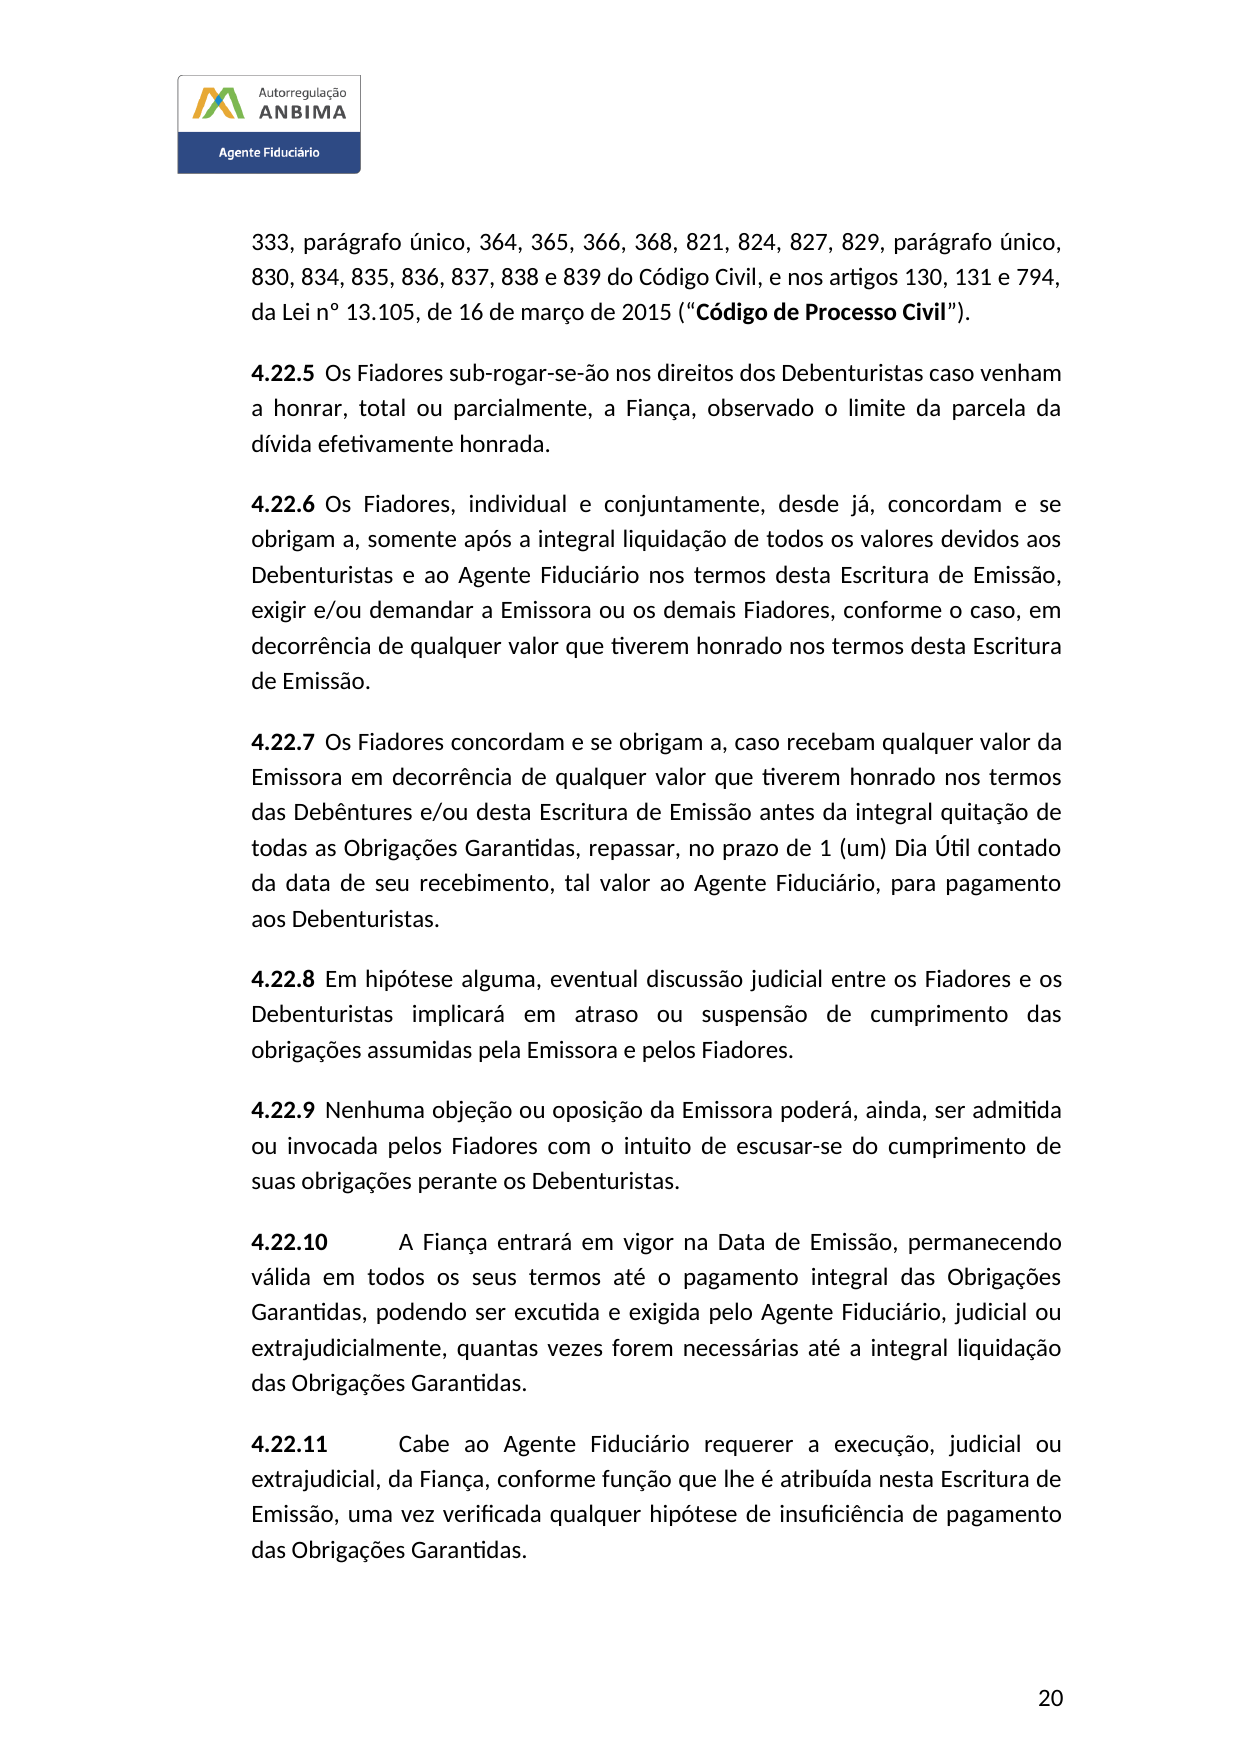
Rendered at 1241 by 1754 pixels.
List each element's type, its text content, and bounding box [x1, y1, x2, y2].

text Cabe ao Agente Fiduciário requerer a execução, judicial ou extrajudicial, da Fiança, conforme função que lhe é atribuída nesta Escritura de Emissão, uma vez verificada qualquer hipótese de insuficiência de pagamento das Obrigações Garantidas. [251, 1424, 1063, 1565]
text Os Fiadores sub-rogar-se-ão nos direitos dos Debenturistas caso venham a honrar, total ou parcialmente, a Fiança, observado o limite da parcela da dívida efetivamente honrada. [251, 353, 1063, 459]
text Os Fiadores concordam e se obrigam a, caso recebam qualquer valor da Emissora em decorrência de qualquer valor que tiverem honrado nos termos das Debêntures e/ou desta Escritura de Emissão antes da integral quitação de todas as Obrigações Garantidas, repassar, no prazo de 1 (um) Dia Útil contado da data de seu recebimento, tal valor ao Agente Fiduciário, para pagamento aos Debenturistas. [251, 722, 1063, 934]
text Os Fiadores, individual e conjuntamente, desde já, concordam e se obrigam a, somente após a integral liquidação de todos os valores devidos aos Debenturistas e ao Agente Fiduciário nos termos desta Escritura de Emissão, exigir e/ou demandar a Emissora ou os demais Fiadores, conforme o caso, em decorrência de qualquer valor que tiverem honrado nos termos desta Escritura de Emissão. [251, 484, 1063, 697]
picture [177, 75, 361, 174]
text Em hipótese alguma, eventual discussão judicial entre os Fiadores e os Debenturistas implicará em atraso ou suspensão de cumprimento das obrigações assumidas pela Emissora e pelos Fiadores. [251, 959, 1063, 1065]
text Nenhuma objeção ou oposição da Emissora poderá, ainda, ser admitida ou invocada pelos Fiadores com o intuito de escusar-se do cumprimento de suas obrigações perante os Debenturistas. [251, 1090, 1063, 1197]
text A Fiança entrará em vigor na Data de Emissão, permanecendo válida em todos os seus termos até o pagamento integral das Obrigações Garantidas, podendo ser excutida e exigida pelo Agente Fiduciário, judicial ou extrajudicialmente, quantas vezes forem necessárias até a integral liquidação das Obrigações Garantidas. [251, 1222, 1063, 1399]
